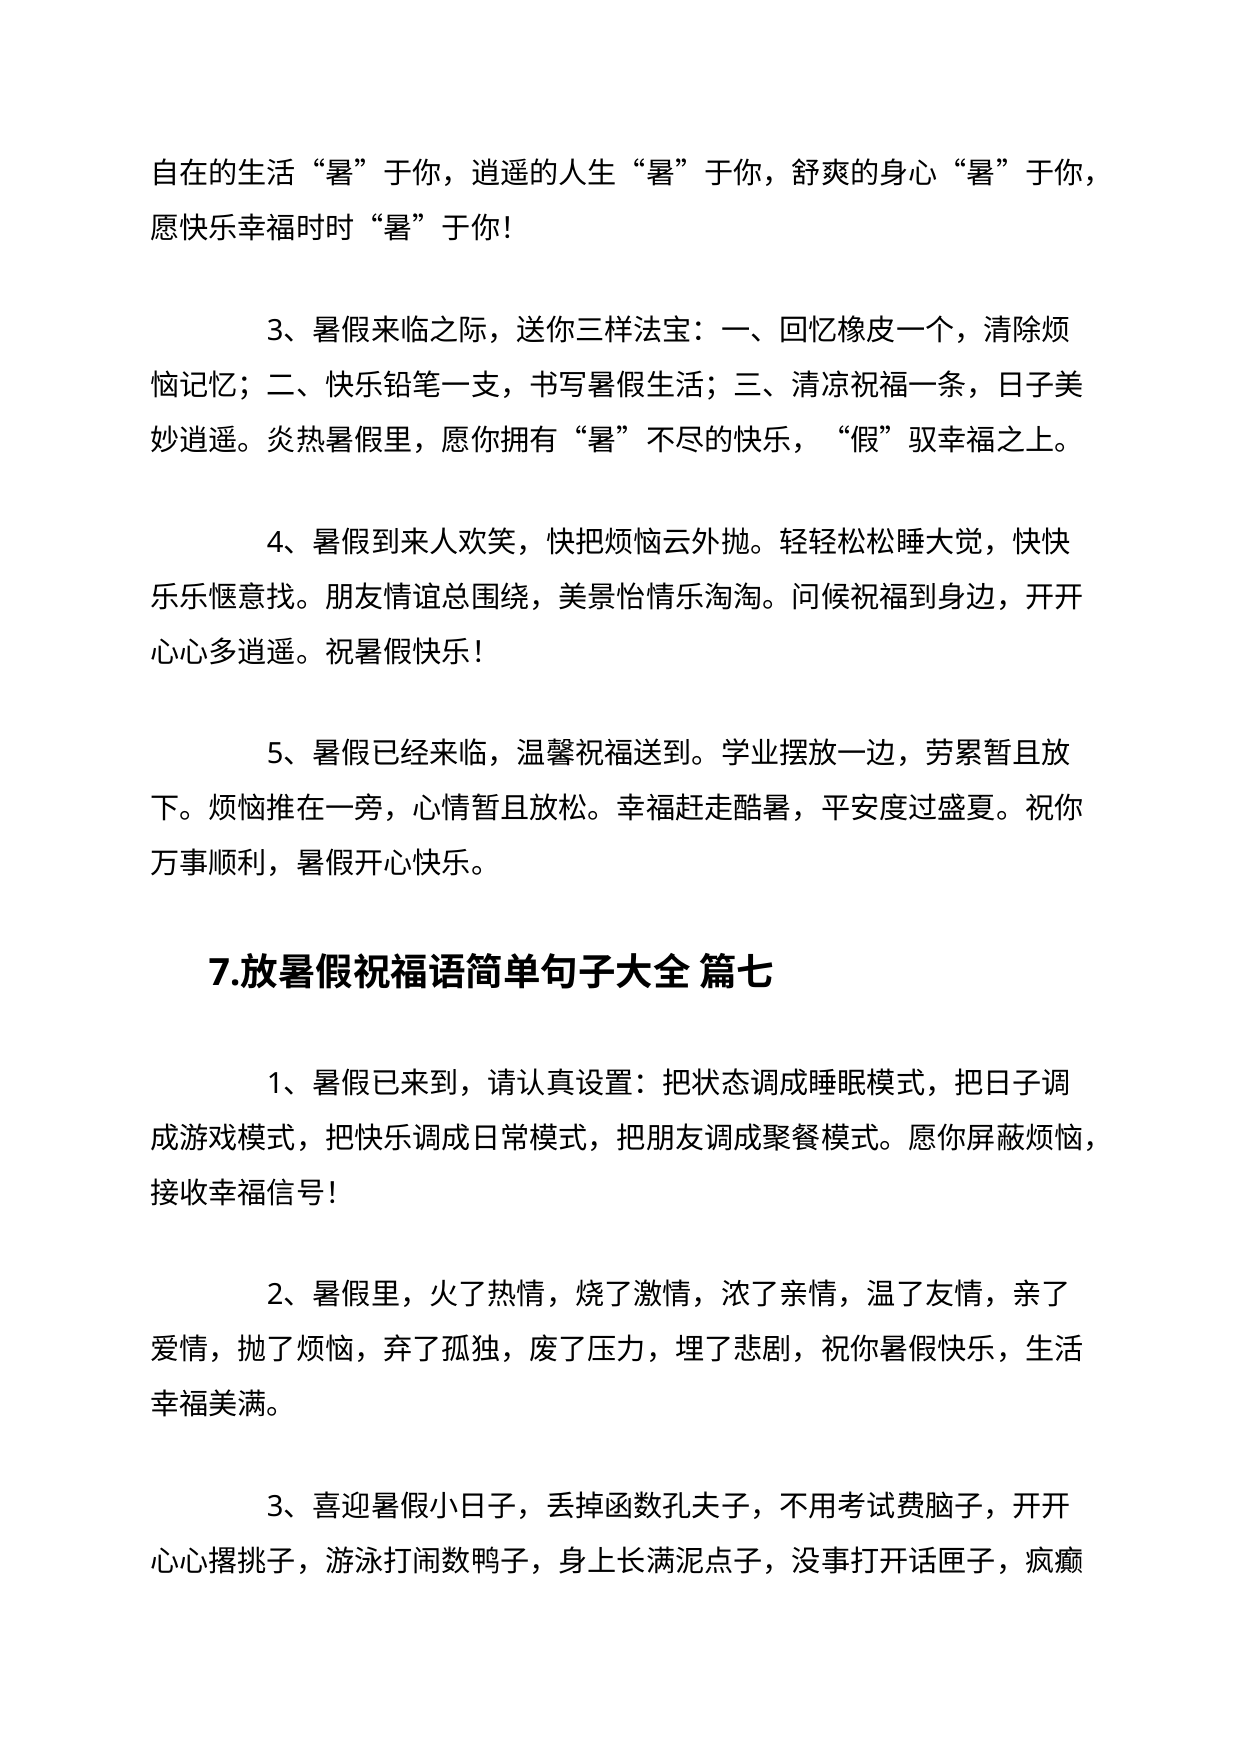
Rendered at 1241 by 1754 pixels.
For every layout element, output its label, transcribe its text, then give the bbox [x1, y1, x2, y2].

text 7.放暑假祝福语简单句子大全 篇七 [150, 942, 1090, 996]
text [150, 1483, 1090, 1580]
text 2、暑假里，火了热情，烧了激情，浓了亲情，温了友情，亲了爱情，抛了烦恼，弃了孤独，废了压力，埋了悲剧，祝你暑假快乐，生活幸福美满。 [150, 1271, 1090, 1423]
text 1、暑假已来到，请认真设置：把状态调成睡眠模式，把日子调成游戏模式，把快乐调成日常模式，把朋友调成聚餐模式。愿你屏蔽烦恼，接收幸福信号！ [150, 1059, 1090, 1211]
text 5、暑假已经来临，温馨祝福送到。学业摆放一边，劳累暂且放下。烦恼推在一旁，心情暂且放松。幸福赶走酷暑，平安度过盛夏。祝你万事顺利，暑假开心快乐。 [150, 730, 1090, 882]
text 3、暑假来临之际，送你三样法宝：一、回忆橡皮一个，清除烦恼记忆；二、快乐铅笔一支，书写暑假生活；三、清凉祝福一条，日子美妙逍遥。炎热暑假里，愿你拥有“暑”不尽的快乐，“假”驭幸福之上。 [150, 307, 1090, 459]
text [150, 150, 1090, 247]
text 4、暑假到来人欢笑，快把烦恼云外抛。轻轻松松睡大觉，快快乐乐惬意找。朋友情谊总围绕，美景怡情乐淘淘。问候祝福到身边，开开心心多逍遥。祝暑假快乐！ [150, 518, 1090, 671]
